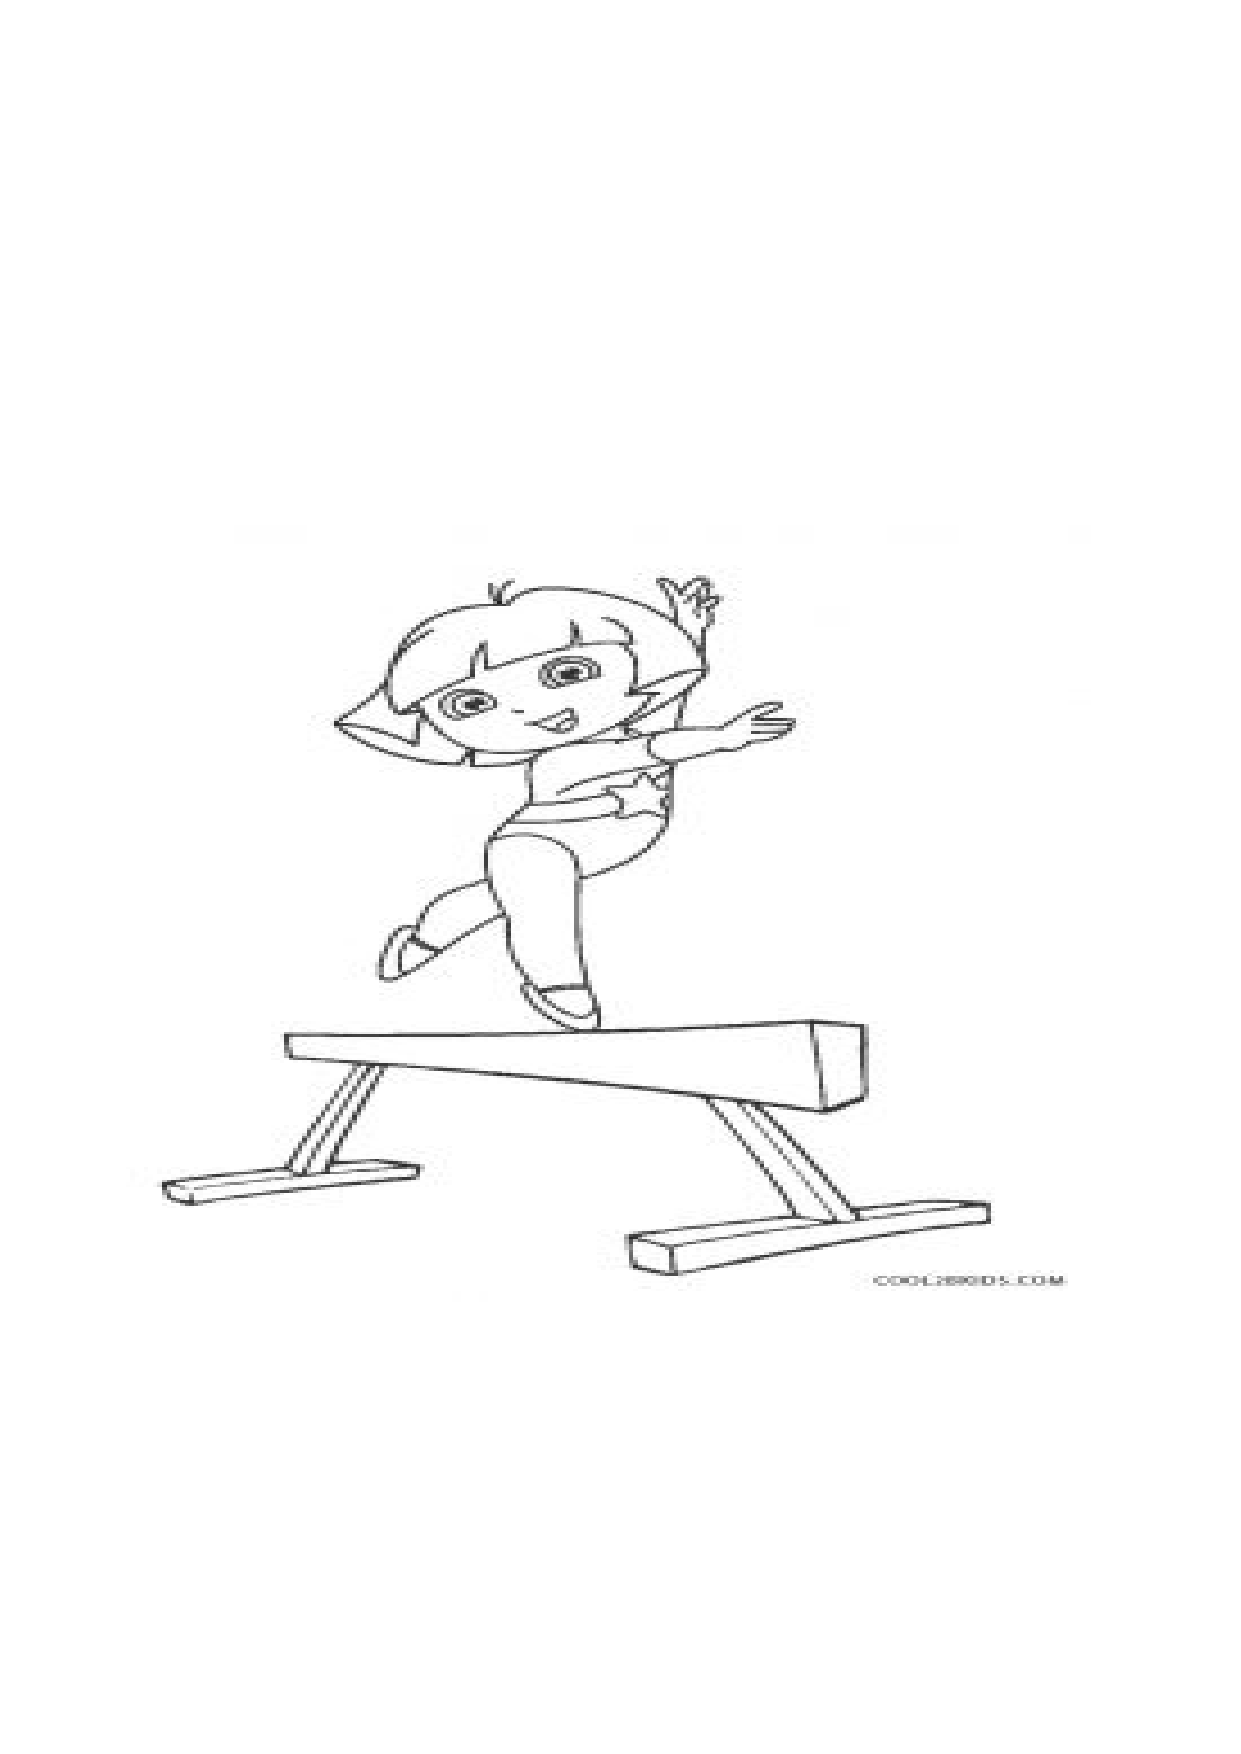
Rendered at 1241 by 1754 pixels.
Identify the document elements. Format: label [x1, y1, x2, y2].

picture [91, 525, 1091, 1302]
